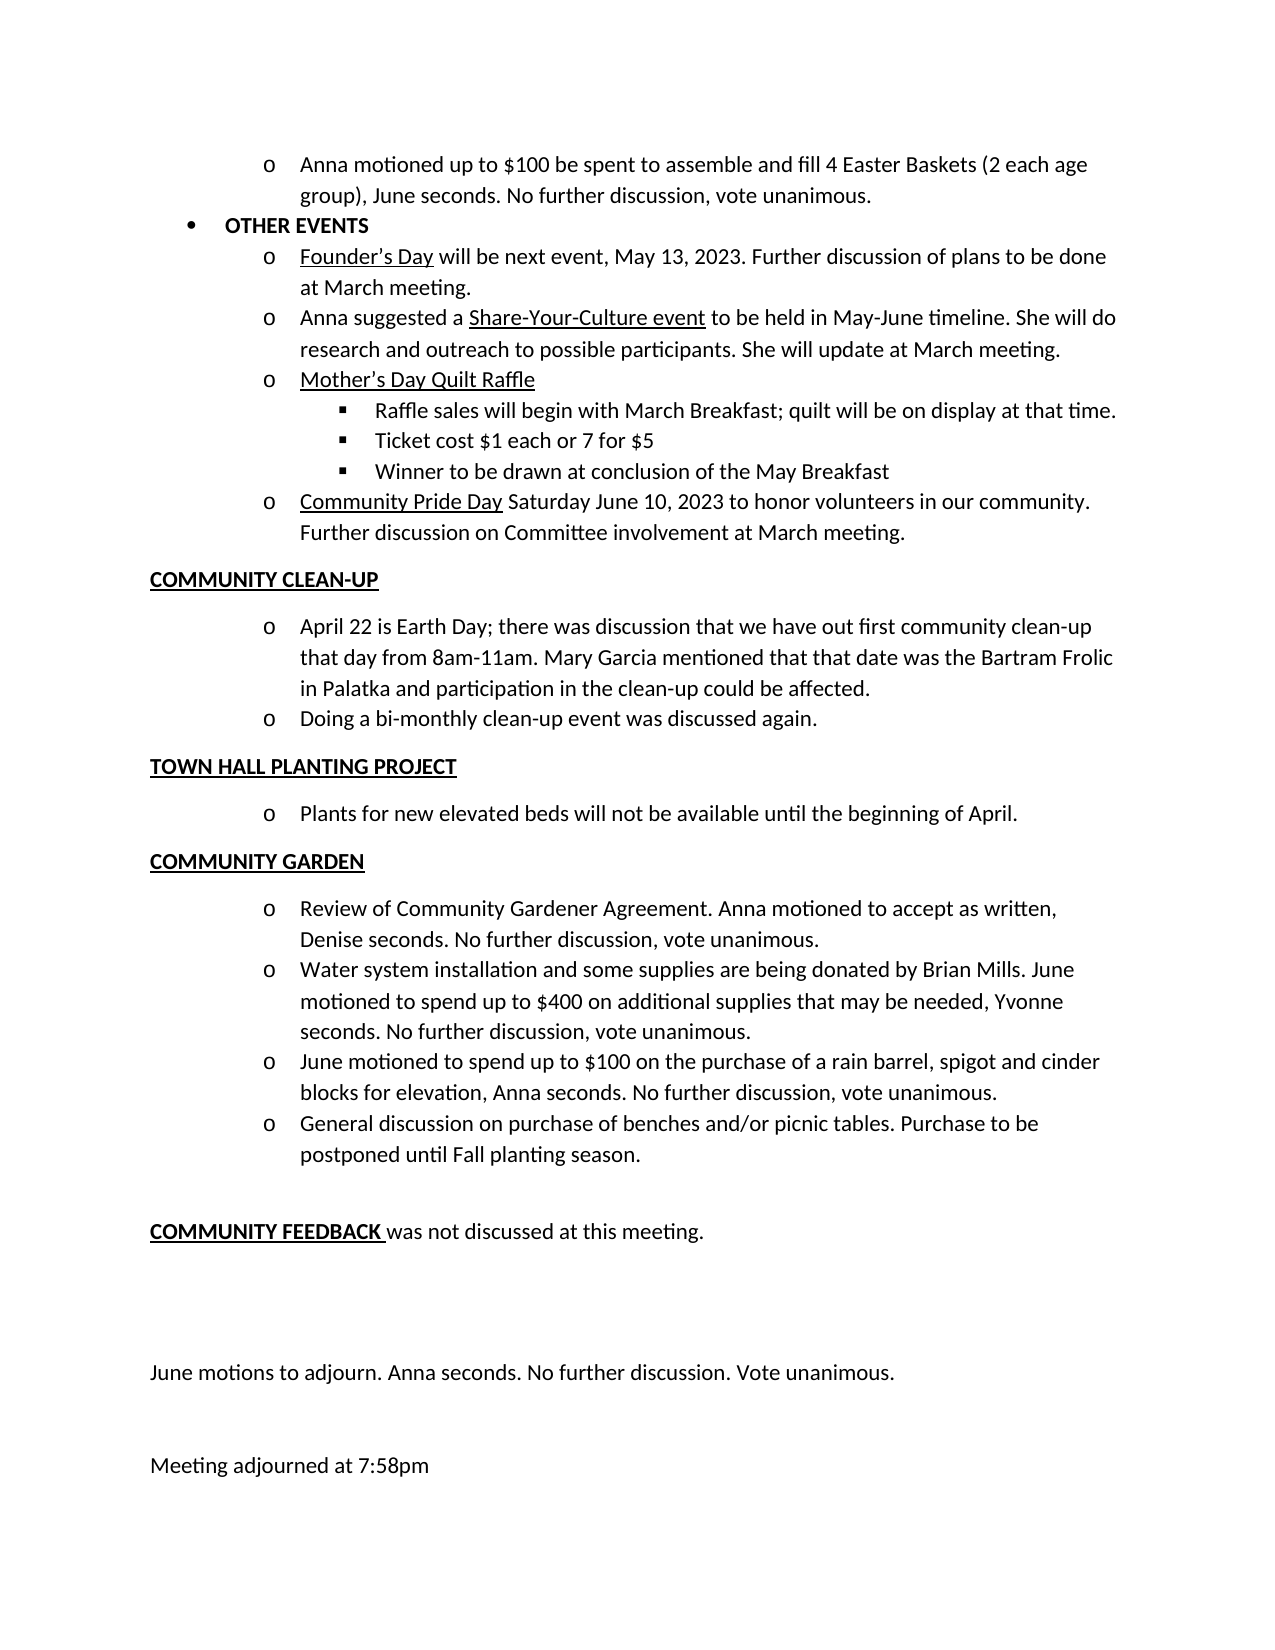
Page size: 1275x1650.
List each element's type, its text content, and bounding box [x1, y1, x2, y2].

list Raffle sales will begin with March Breakfast; quilt will be on display at that time. [337, 396, 1125, 424]
list Ticket cost $1 each or 7 for $5 [337, 427, 1125, 454]
list Water system installation and some supplies are being donated by Brian Mills. June motioned to spend up to $400 on additional supplies that may be needed, Yvonne seconds. No further discussion, vote unanimous. [262, 955, 1125, 1045]
list Anna motioned up to $100 be spent to assemble and fill 4 Easter Baskets (2 each age group), June seconds. No further discussion, vote unanimous. [262, 150, 1125, 209]
list Community Pride Day Saturday June 10, 2023 to honor volunteers in our community. Further discussion on Committee involvement at March meeting. [262, 487, 1125, 546]
list Founder’s Day will be next event, May 13, 2023. Further discussion of plans to be done at March meeting. [262, 242, 1125, 301]
text TOWN HALL PLANTING PROJECT [150, 752, 1125, 780]
list Plants for new elevated beds will not be available until the beginning of April. [262, 799, 1125, 828]
list Anna suggested a Share-Your-Culture event to be held in May-June timeline. She will do research and outreach to possible participants. She will update at March meeting. [262, 303, 1125, 363]
text COMMUNITY GARDEN [150, 847, 1125, 875]
text June motions to adjourn. Anna seconds. No further discussion. Vote unanimous. [150, 1358, 1125, 1386]
list Mother’s Day Quilt Raffle [262, 365, 1125, 394]
list Winner to be drawn at conclusion of the May Breakfast [337, 457, 1125, 485]
text Meeting adjourned at 7:58pm [150, 1452, 1125, 1479]
list OTHER EVENTS [187, 212, 1125, 239]
list June motioned to spend up to $100 on the purchase of a rain barrel, spigot and cinder blocks for elevation, Anna seconds. No further discussion, vote unanimous. [262, 1047, 1125, 1107]
text COMMUNITY FEEDBACK was not discussed at this meeting. [150, 1217, 1125, 1245]
list General discussion on purchase of benches and/or picnic tables. Purchase to be postponed until Fall planting season. [262, 1109, 1125, 1168]
list Doing a bi-monthly clean-up event was discussed again. [262, 704, 1125, 733]
list Review of Community Gardener Agreement. Anna motioned to accept as written, Denise seconds. No further discussion, vote unanimous. [262, 894, 1125, 953]
text COMMUNITY CLEAN-UP [150, 565, 1125, 593]
list April 22 is Earth Day; there was discussion that we have out first community clean-up that day from 8am-11am. Mary Garcia mentioned that that date was the Bartram Frolic in Palatka and participation in the clean-up could be affected. [262, 612, 1125, 702]
